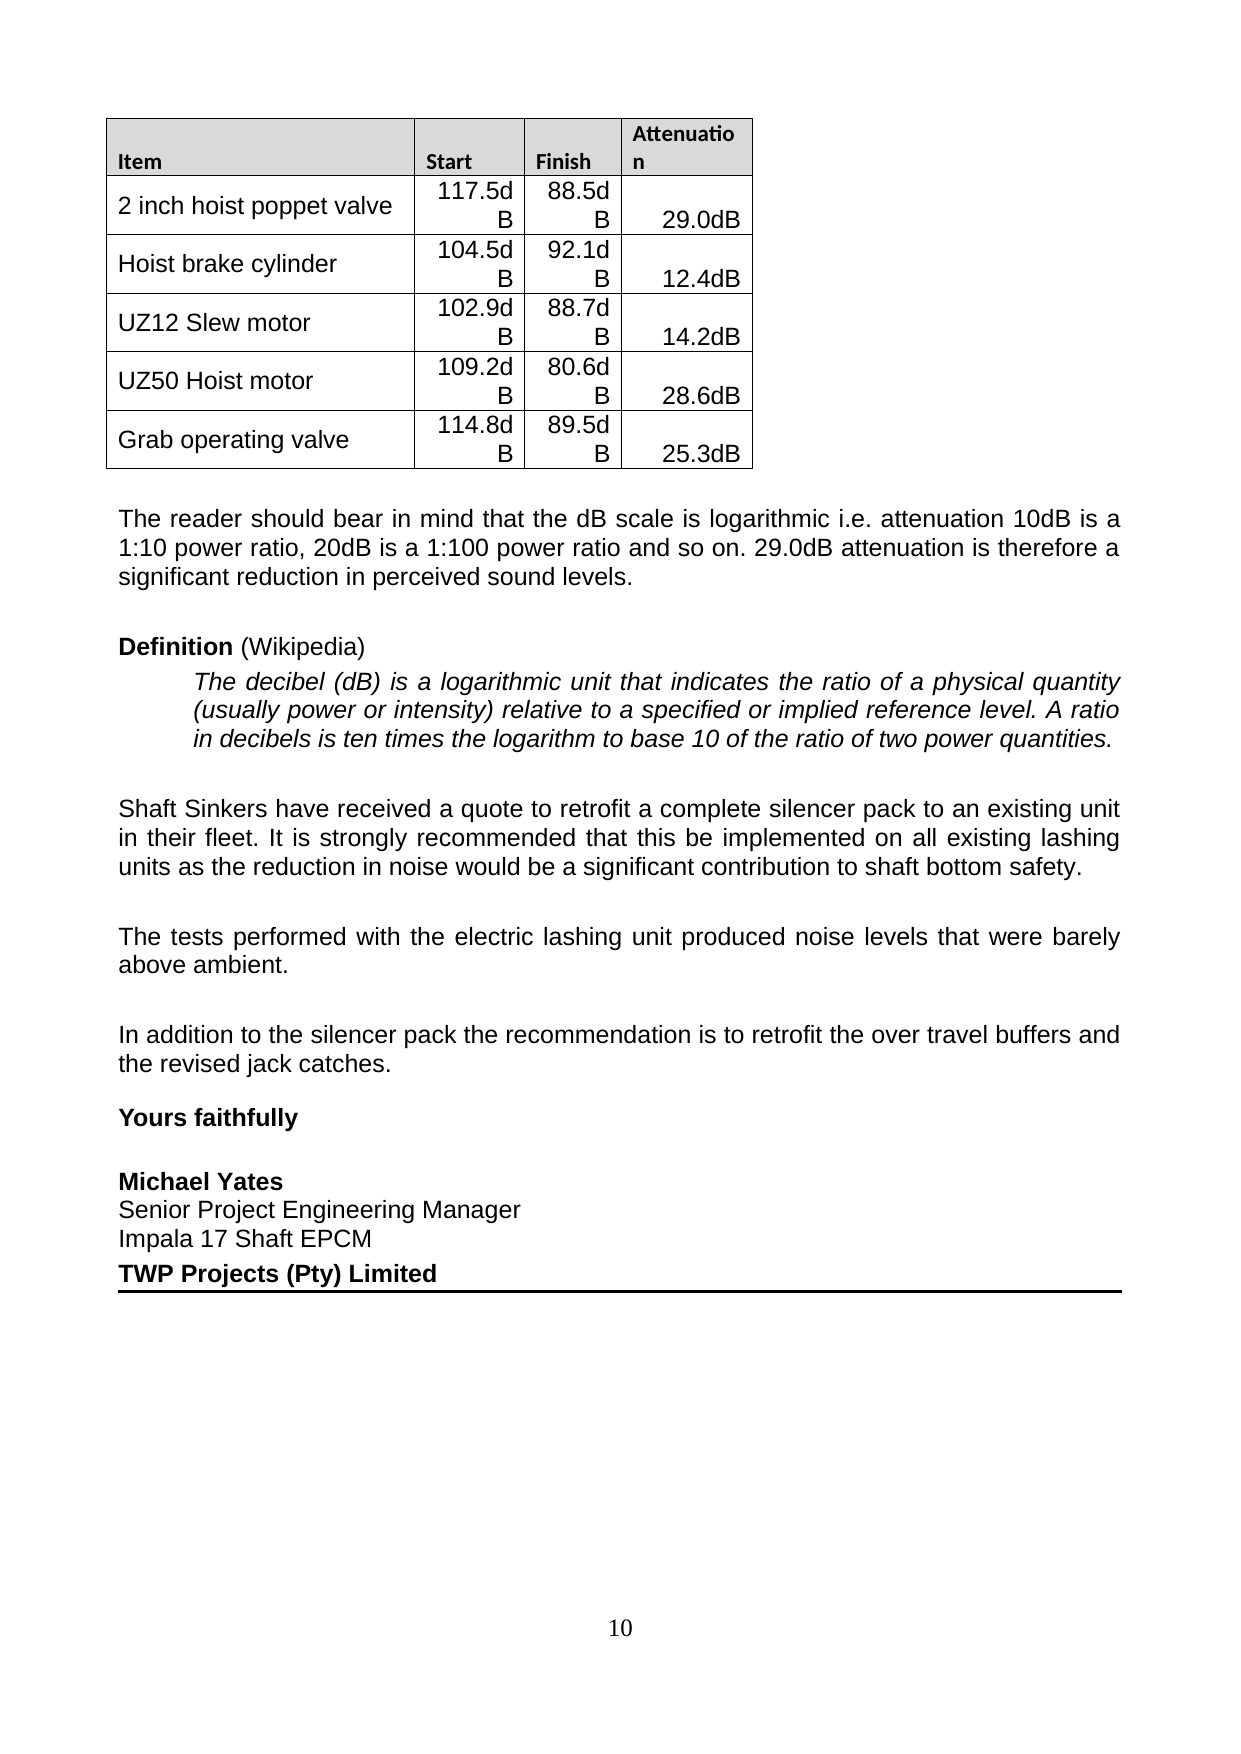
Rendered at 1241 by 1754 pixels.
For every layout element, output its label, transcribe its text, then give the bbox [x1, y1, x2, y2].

table_cell 29.0dB [622, 176, 752, 234]
text Definition (Wikipedia) [118, 632, 1122, 660]
text Senior Project Engineering Manager [118, 1195, 1122, 1224]
text The tests performed with the electric lashing unit produced noise levels that were barely above ambient. [118, 922, 1122, 979]
table_header Finish [525, 119, 621, 175]
table_cell 88.5dB [525, 176, 621, 234]
table_cell 25.3dB [622, 411, 752, 468]
text The decibel (dB) is a logarithmic unit that indicates the ratio of a physical quantity (usually power or intensity) relative to a specified or implied reference level. A ratio in decibels is ten times the logarithm to base 10 of the ratio of two power quantities. [193, 667, 1122, 753]
table_cell 2 inch hoist poppet valve [107, 176, 414, 234]
table_cell UZ50 Hoist motor [107, 352, 414, 409]
table_cell 114.8dB [415, 411, 524, 468]
table_cell Hoist brake cylinder [107, 235, 414, 292]
text The reader should bear in mind that the dB scale is logarithmic i.e. attenuation 10dB is a 1:10 power ratio, 20dB is a 1:100 power ratio and so on. 29.0dB attenuation is therefore a significant reduction in perceived sound levels. [118, 504, 1122, 590]
text Impala 17 Shaft EPCM [118, 1224, 1122, 1253]
text TWP Projects (Pty) Limited [118, 1259, 1122, 1290]
table_header Start [415, 119, 524, 175]
table_cell 12.4dB [622, 235, 752, 292]
table_header Item [107, 119, 414, 175]
table_cell 102.9dB [415, 294, 524, 351]
table_cell 92.1dB [525, 235, 621, 292]
table_cell 14.2dB [622, 294, 752, 351]
table_cell UZ12 Slew motor [107, 294, 414, 351]
table_cell 104.5dB [415, 235, 524, 292]
text Yours faithfully [118, 1103, 1122, 1132]
table_cell 88.7dB [525, 294, 621, 351]
table_cell 117.5dB [415, 176, 524, 234]
table_cell 28.6dB [622, 352, 752, 409]
text In addition to the silencer pack the recommendation is to retrofit the over travel buffers and the revised jack catches. [118, 1020, 1122, 1078]
table_cell 80.6dB [525, 352, 621, 409]
table_cell 109.2dB [415, 352, 524, 409]
text Shaft Sinkers have received a quote to retrofit a complete silencer pack to an existing unit in their fleet. It is strongly recommended that this be implemented on all existing lashing units as the reduction in noise would be a significant contribution to shaft bottom safety. [118, 794, 1122, 880]
table_cell Grab operating valve [107, 411, 414, 468]
table_cell 89.5dB [525, 411, 621, 468]
text Michael Yates [118, 1167, 1122, 1195]
table_header Attenuation [622, 119, 752, 175]
